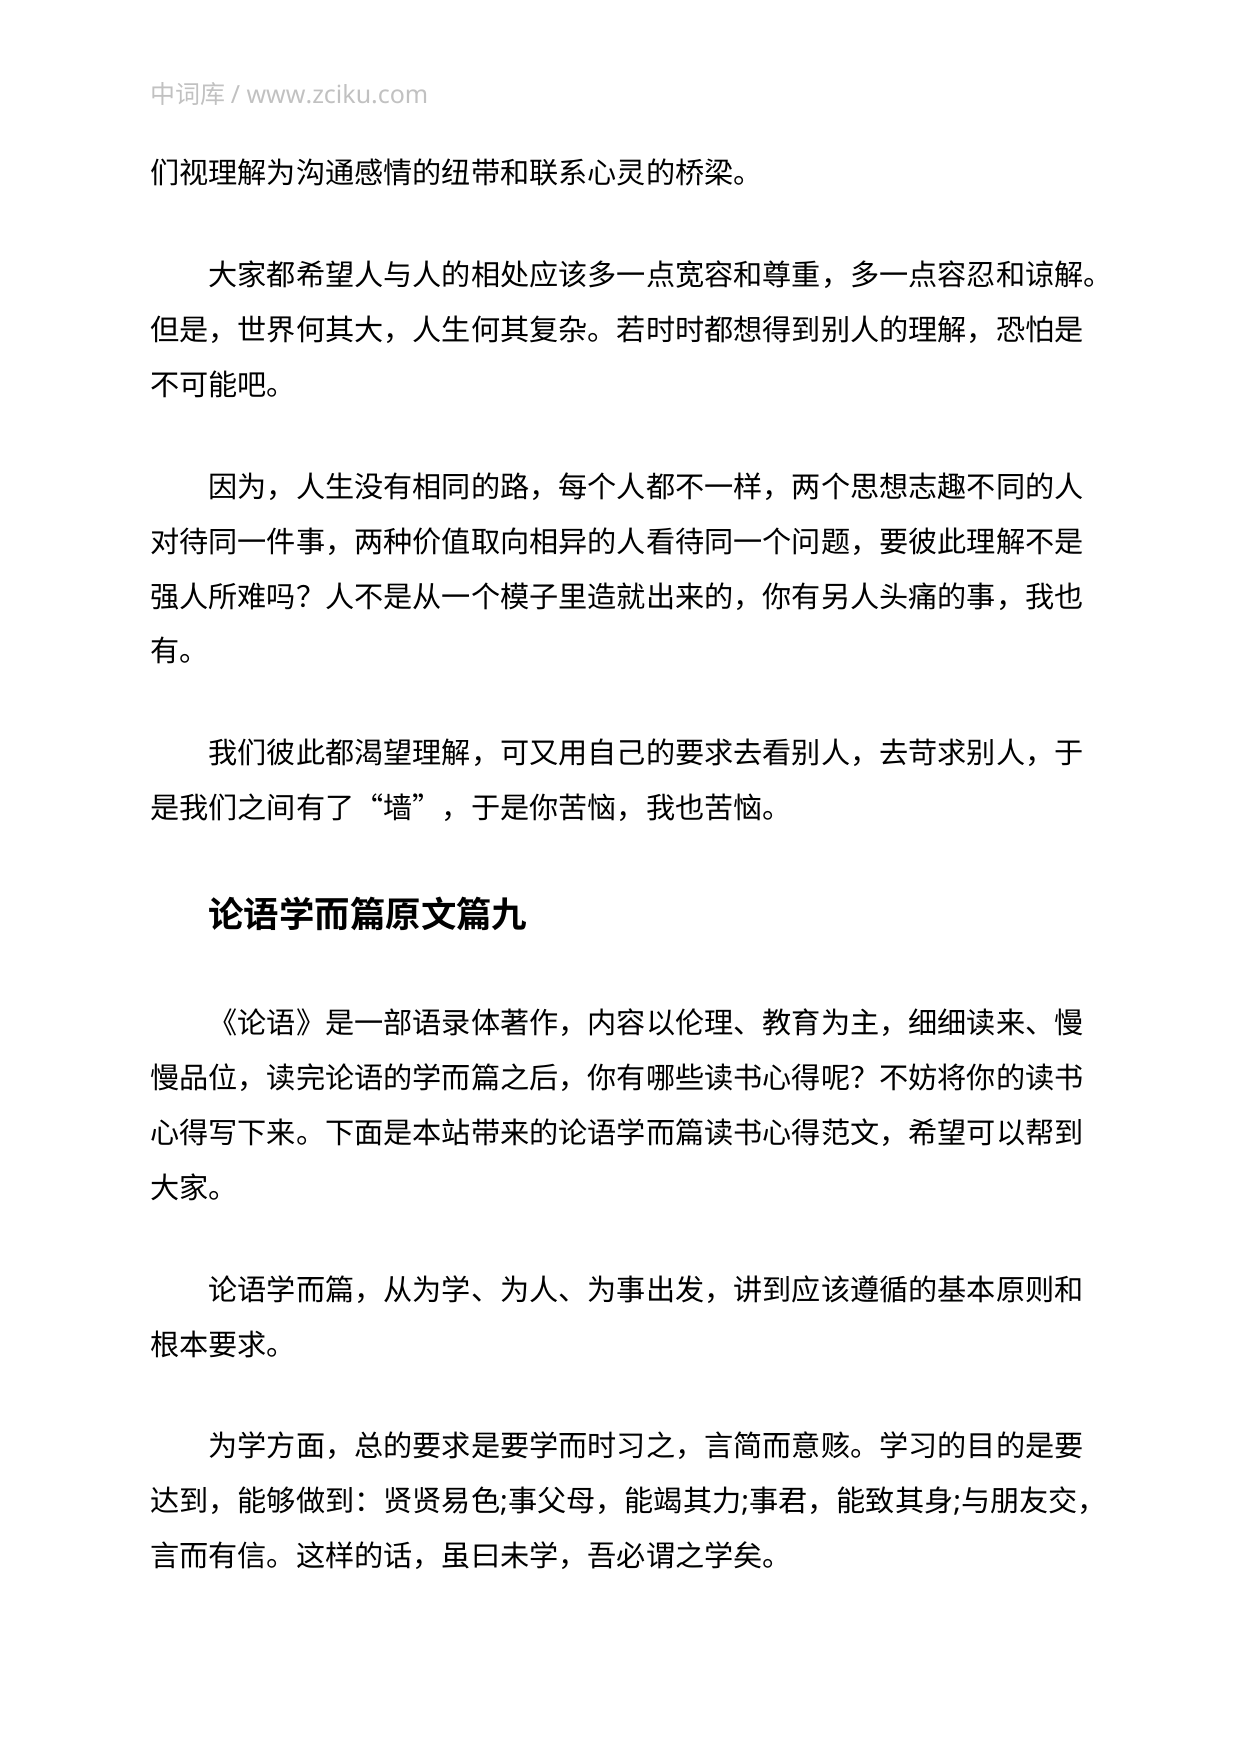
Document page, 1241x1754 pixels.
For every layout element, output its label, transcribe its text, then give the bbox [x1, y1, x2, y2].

text 大家都希望人与人的相处应该多一点宽容和尊重，多一点容忍和谅解。但是，世界何其大，人生何其复杂。若时时都想得到别人的理解，恐怕是不可能吧。 [150, 252, 1090, 404]
text 为学方面，总的要求是要学而时习之，言简而意赅。学习的目的是要达到，能够做到：贤贤易色;事父母，能竭其力;事君，能致其身;与朋友交，言而有信。这样的话，虽曰未学，吾必谓之学矣。 [150, 1423, 1090, 1575]
text 论语学而篇，从为学、为人、为事出发，讲到应该遵循的基本原则和根本要求。 [150, 1266, 1090, 1363]
text 《论语》是一部语录体著作，内容以伦理、教育为主，细细读来、慢慢品位，读完论语的学而篇之后，你有哪些读书心得呢？不妨将你的读书心得写下来。下面是本站带来的论语学而篇读书心得范文，希望可以帮到大家。 [150, 1000, 1090, 1207]
text 论语学而篇原文篇九 [150, 886, 1090, 938]
text 我们彼此都渴望理解，可又用自己的要求去看别人，去苛求别人，于是我们之间有了“墙”，于是你苦恼，我也苦恼。 [150, 730, 1090, 827]
text 因为，人生没有相同的路，每个人都不一样，两个思想志趣不同的人对待同一件事，两种价值取向相异的人看待同一个问题，要彼此理解不是强人所难吗？人不是从一个模子里造就出来的，你有另人头痛的事，我也有。 [150, 463, 1090, 670]
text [150, 150, 1090, 192]
